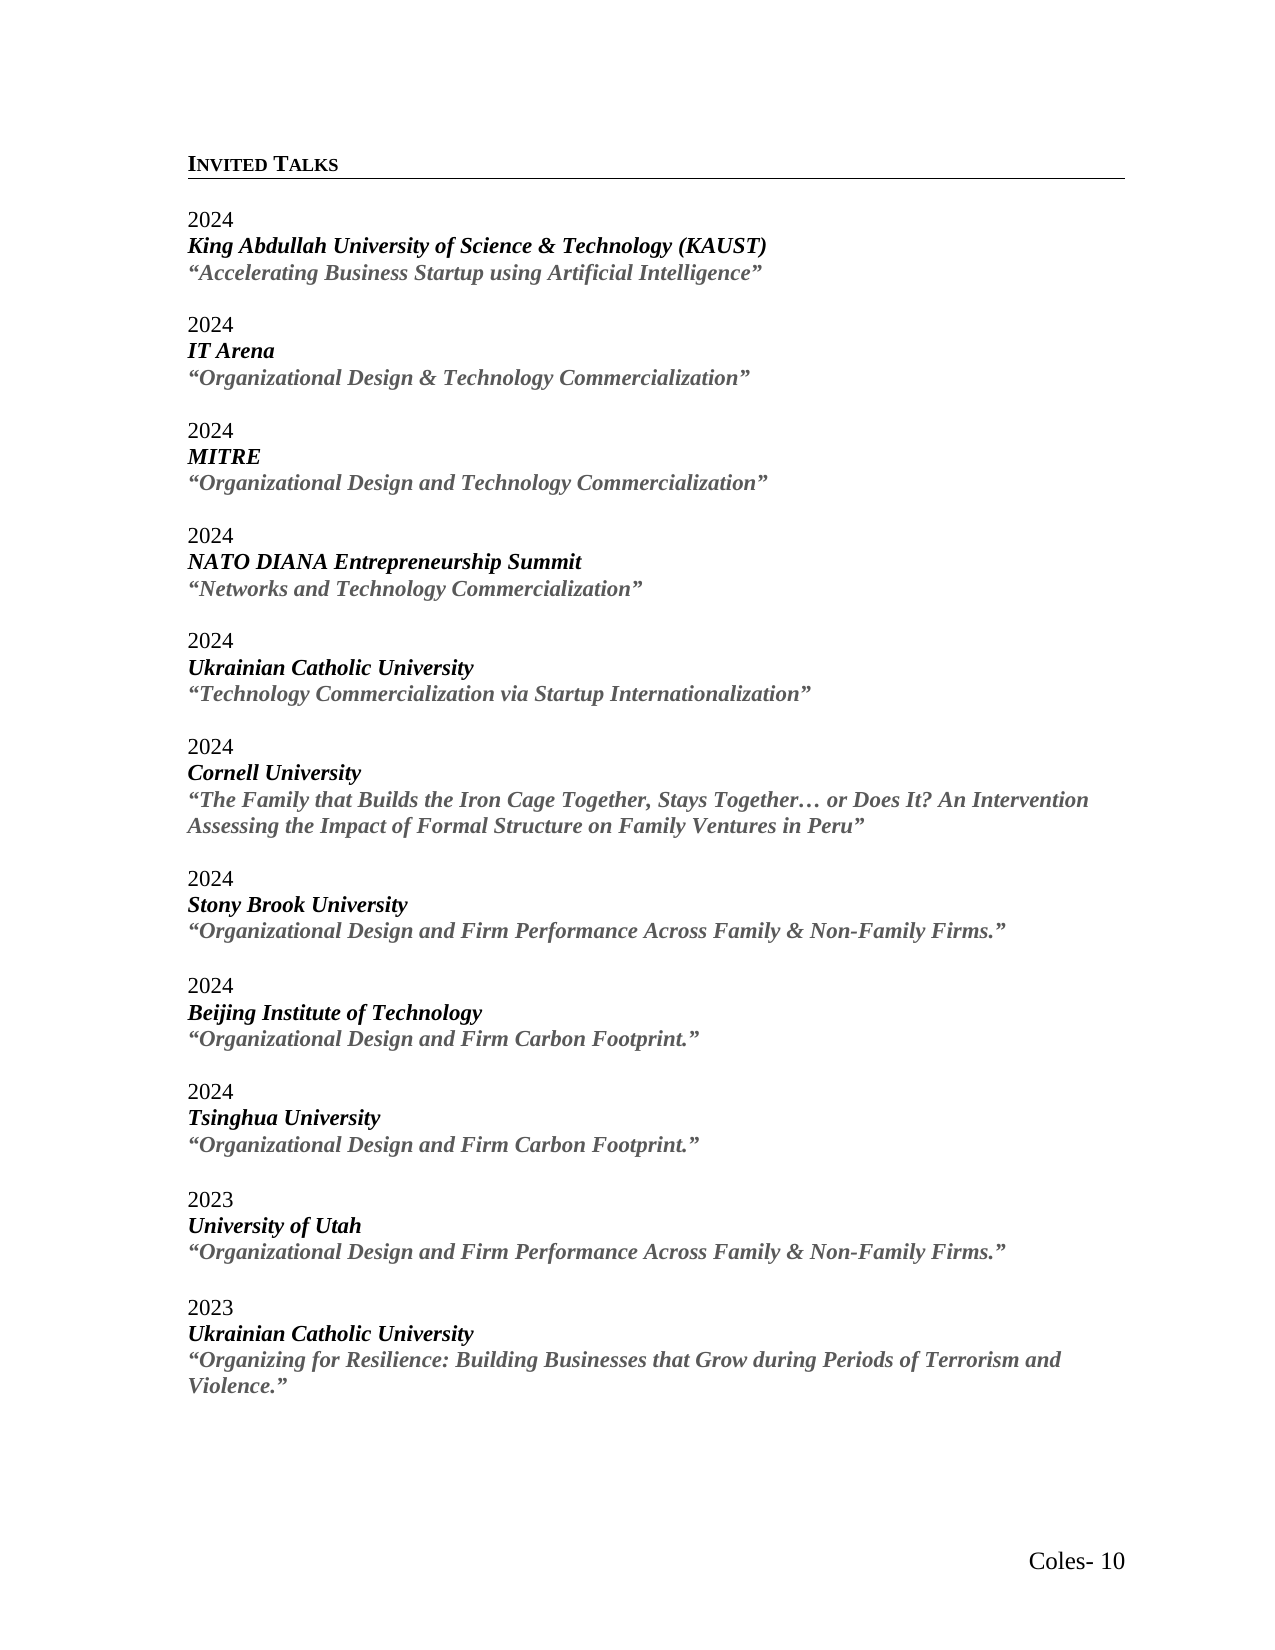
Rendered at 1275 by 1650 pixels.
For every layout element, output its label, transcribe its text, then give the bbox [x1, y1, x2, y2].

text “Organizational Design and Firm Performance Across Family & Non-Family Firms.” [187, 1238, 1125, 1265]
text Beijing Institute of Technology [187, 999, 1125, 1025]
subtitle 2024 [187, 417, 1125, 443]
subtitle Invited Talks [187, 150, 1125, 179]
text Tsinghua University [187, 1104, 1125, 1131]
subtitle 2024 [187, 733, 1125, 759]
text “Networks and Technology Commercialization” [187, 575, 1125, 601]
text NATO DIANA Entrepreneurship Summit [187, 548, 1125, 575]
subtitle 2024 [187, 522, 1125, 548]
text Ukrainian Catholic University [187, 1320, 1125, 1346]
text “Organizational Design and Firm Performance Across Family & Non-Family Firms.” [187, 917, 1125, 944]
text MITRE [187, 443, 1125, 469]
text “Organizational Design and Firm Carbon Footprint.” [187, 1131, 1125, 1157]
subtitle 2024 [187, 627, 1125, 654]
text “Organizational Design and Technology Commercialization” [187, 469, 1125, 496]
text “Accelerating Business Startup using Artificial Intelligence” [187, 258, 1125, 285]
text “Organizing for Resilience: Building Businesses that Grow during Periods of Terrorism and Violence.” [187, 1346, 1125, 1399]
text Ukrainian Catholic University [187, 654, 1125, 680]
subtitle 2023 [187, 1293, 1125, 1320]
text IT Arena [187, 338, 1125, 364]
subtitle 2024 [187, 311, 1125, 338]
subtitle 2024 [187, 865, 1125, 891]
text “Technology Commercialization via Startup Internationalization” [187, 680, 1125, 707]
subtitle 2024 [187, 1078, 1125, 1104]
subtitle “Organizational Design & Technology Commercialization” [187, 364, 1125, 390]
text Cornell University [187, 759, 1125, 786]
subtitle 2024 [187, 972, 1125, 999]
text “Organizational Design and Firm Carbon Footprint.” [187, 1025, 1125, 1052]
subtitle 2023 [187, 1186, 1125, 1212]
text University of Utah [187, 1212, 1125, 1238]
text Stony Brook University [187, 891, 1125, 917]
text King Abdullah University of Science & Technology (KAUST) [187, 232, 1125, 258]
text “The Family that Builds the Iron Cage Together, Stays Together… or Does It? An Intervention Assessing the Impact of Formal Structure on Family Ventures in Peru” [187, 786, 1125, 838]
subtitle 2024 [187, 206, 1125, 232]
